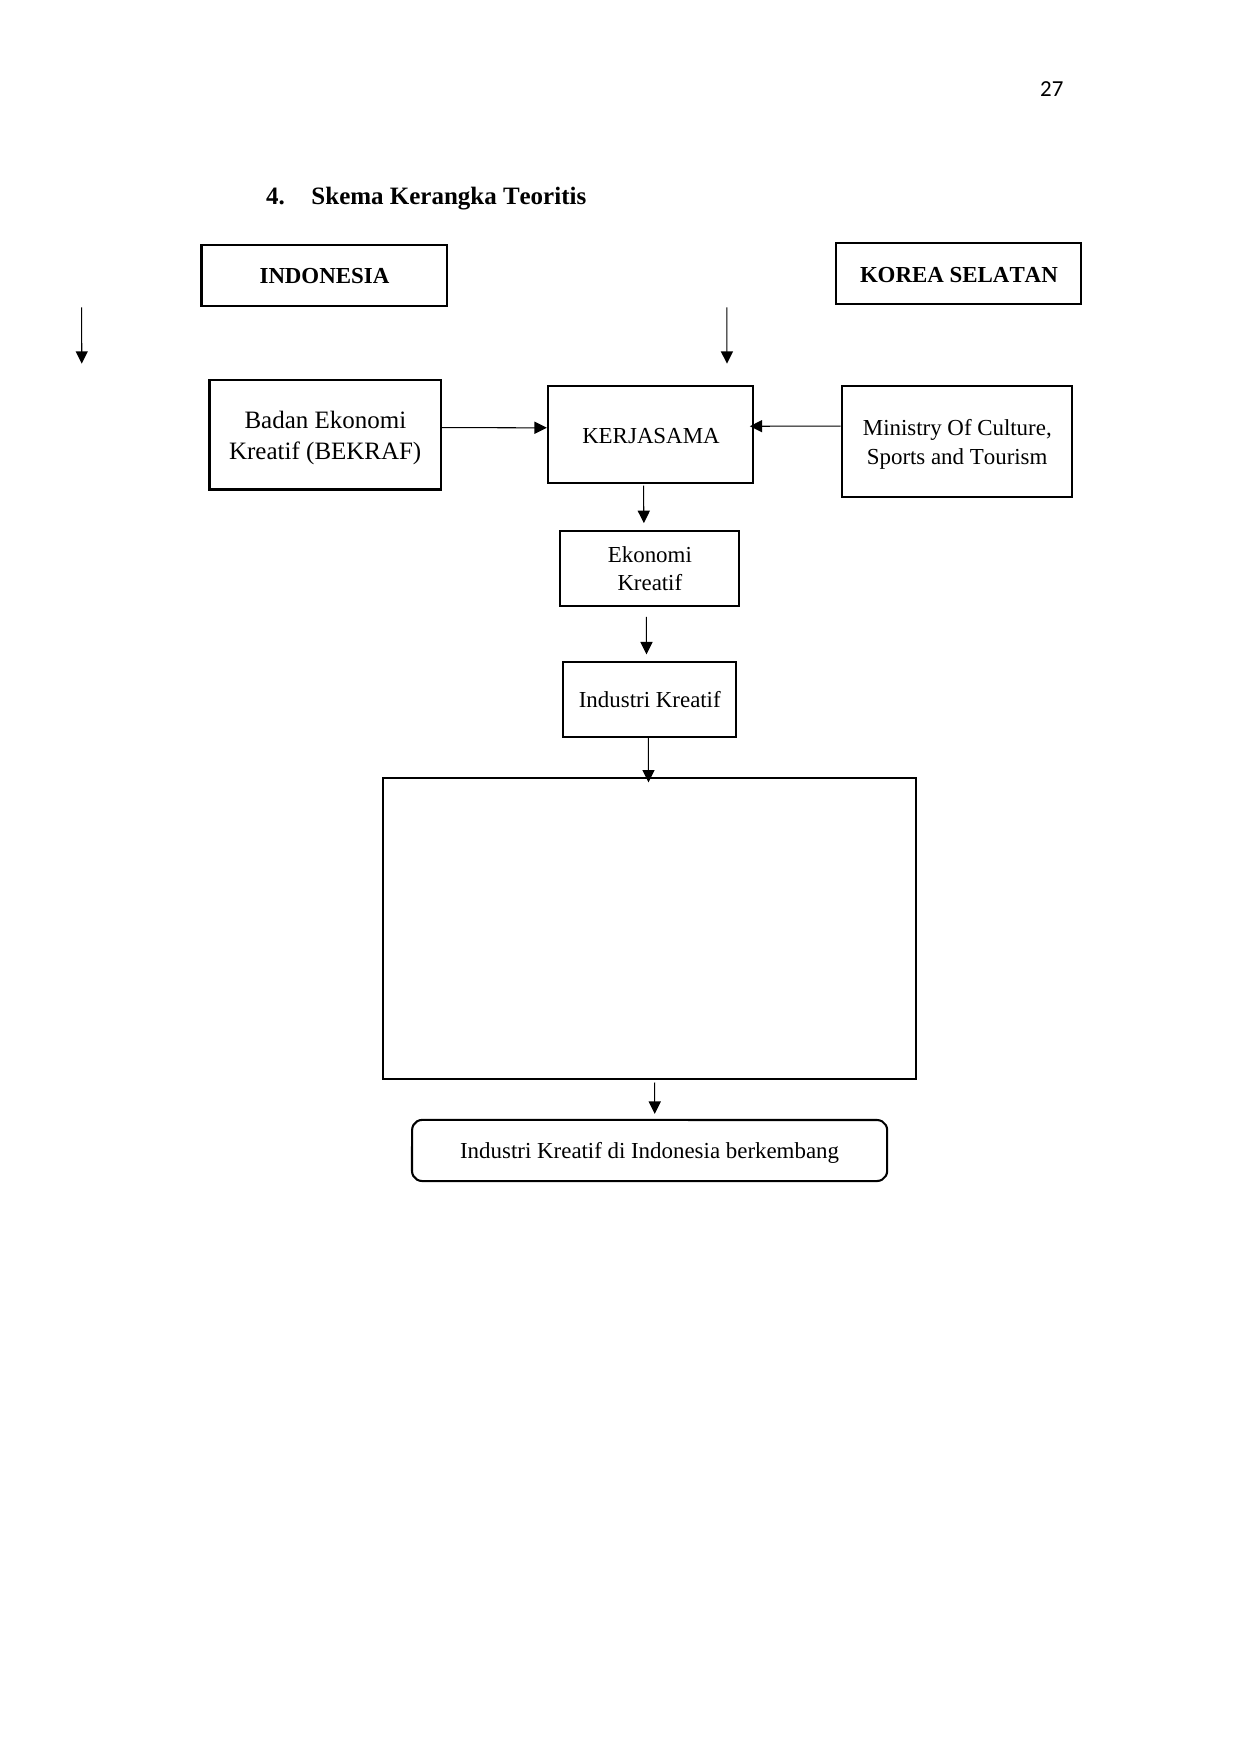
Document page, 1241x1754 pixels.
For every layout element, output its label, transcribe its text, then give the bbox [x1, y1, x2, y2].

subtitle Skema Kerangka Teoritis [266, 181, 1063, 210]
